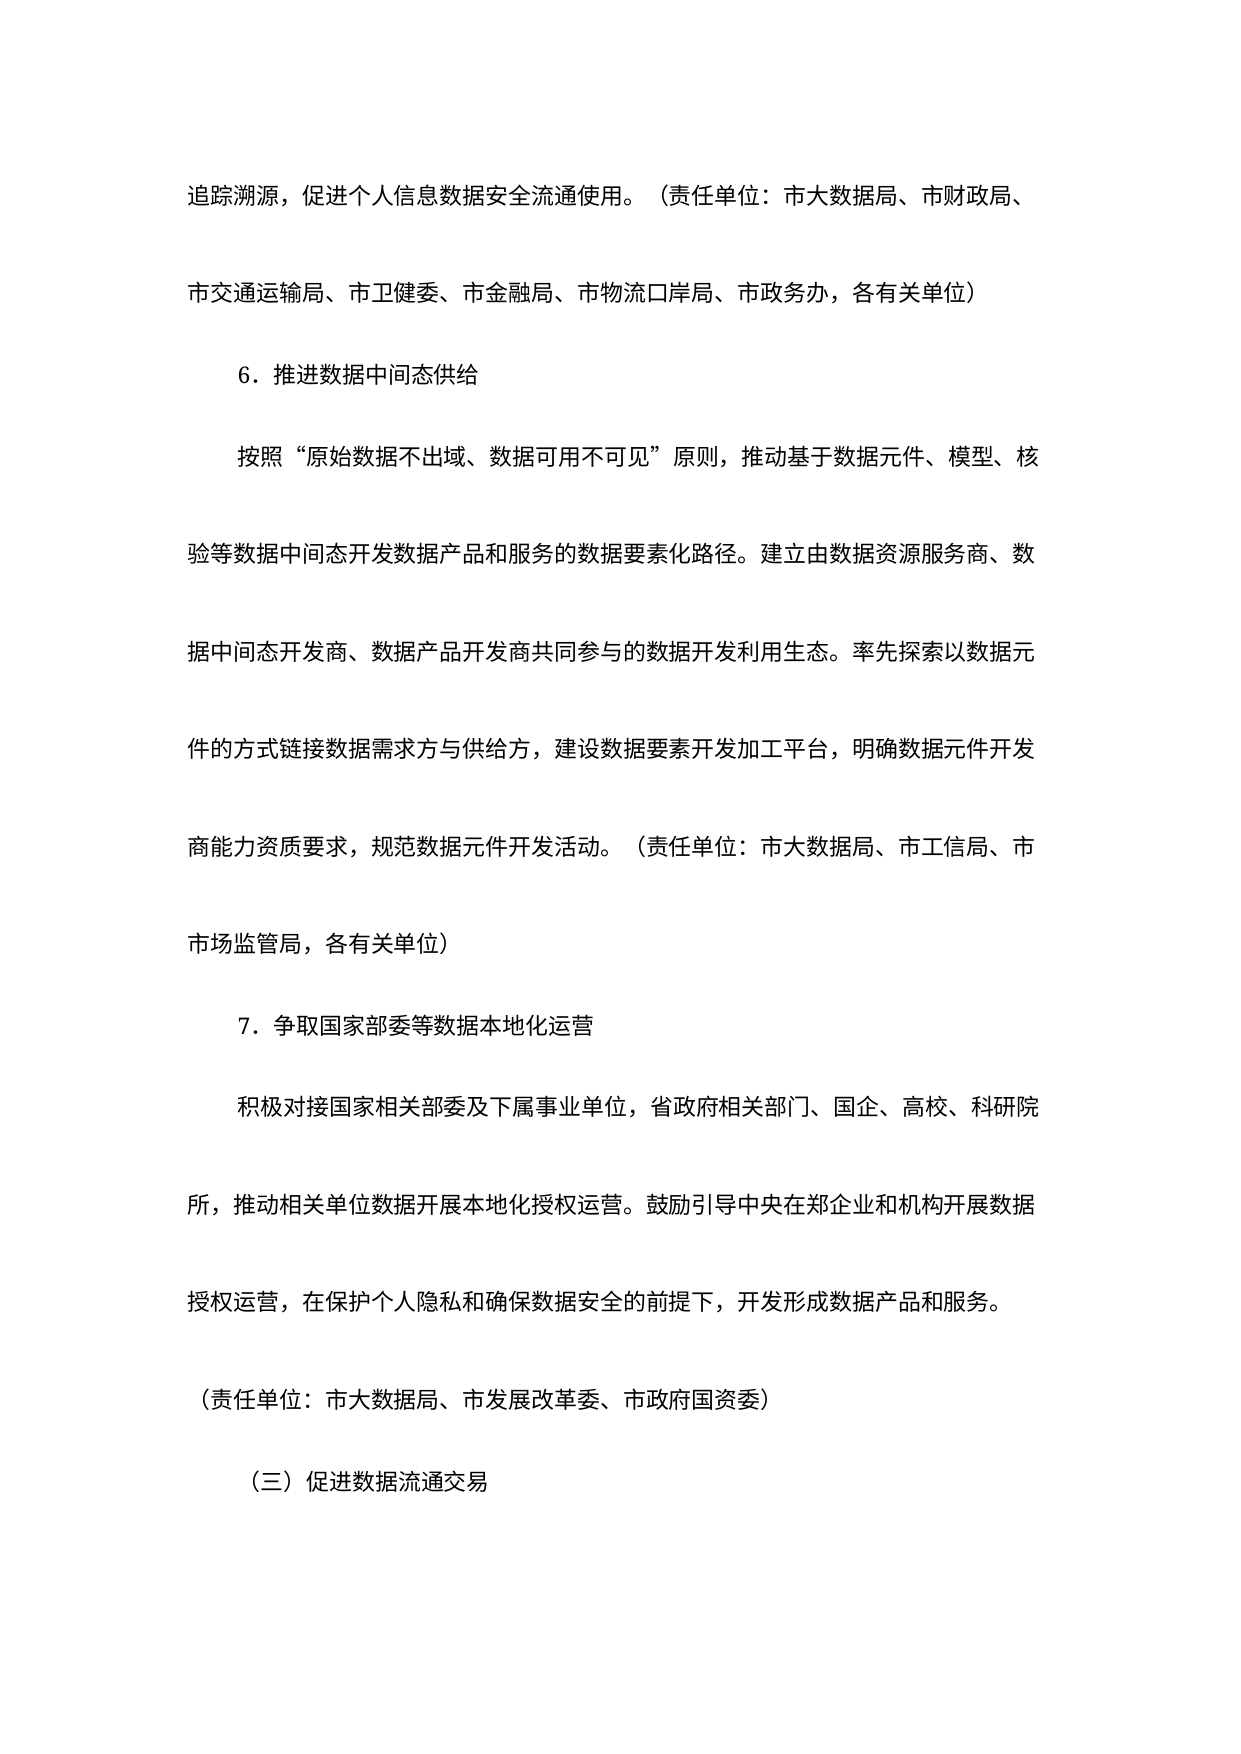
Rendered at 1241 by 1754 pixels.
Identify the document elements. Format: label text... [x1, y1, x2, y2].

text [187, 162, 1053, 324]
text 积极对接国家相关部委及下属事业单位，省政府相关部门、国企、高校、科研院所，推动相关单位数据开展本地化授权运营。鼓励引导中央在郑企业和机构开展数据授权运营，在保护个人隐私和确保数据安全的前提下，开发形成数据产品和服务。（责任单位：市大数据局、市发展改革委、市政府国资委） [187, 1073, 1053, 1431]
text 按照“原始数据不出域、数据可用不可见”原则，推动基于数据元件、模型、核验等数据中间态开发数据产品和服务的数据要素化路径。建立由数据资源服务商、数据中间态开发商、数据产品开发商共同参与的数据开发利用生态。率先探索以数据元件的方式链接数据需求方与供给方，建设数据要素开发加工平台，明确数据元件开发商能力资质要求，规范数据元件开发活动。（责任单位：市大数据局、市工信局、市市场监管局，各有关单位） [187, 423, 1053, 975]
text 7．争取国家部委等数据本地化运营 [187, 992, 1053, 1057]
text 6．推进数据中间态供给 [187, 341, 1053, 406]
text （三）促进数据流通交易 [187, 1447, 1053, 1512]
